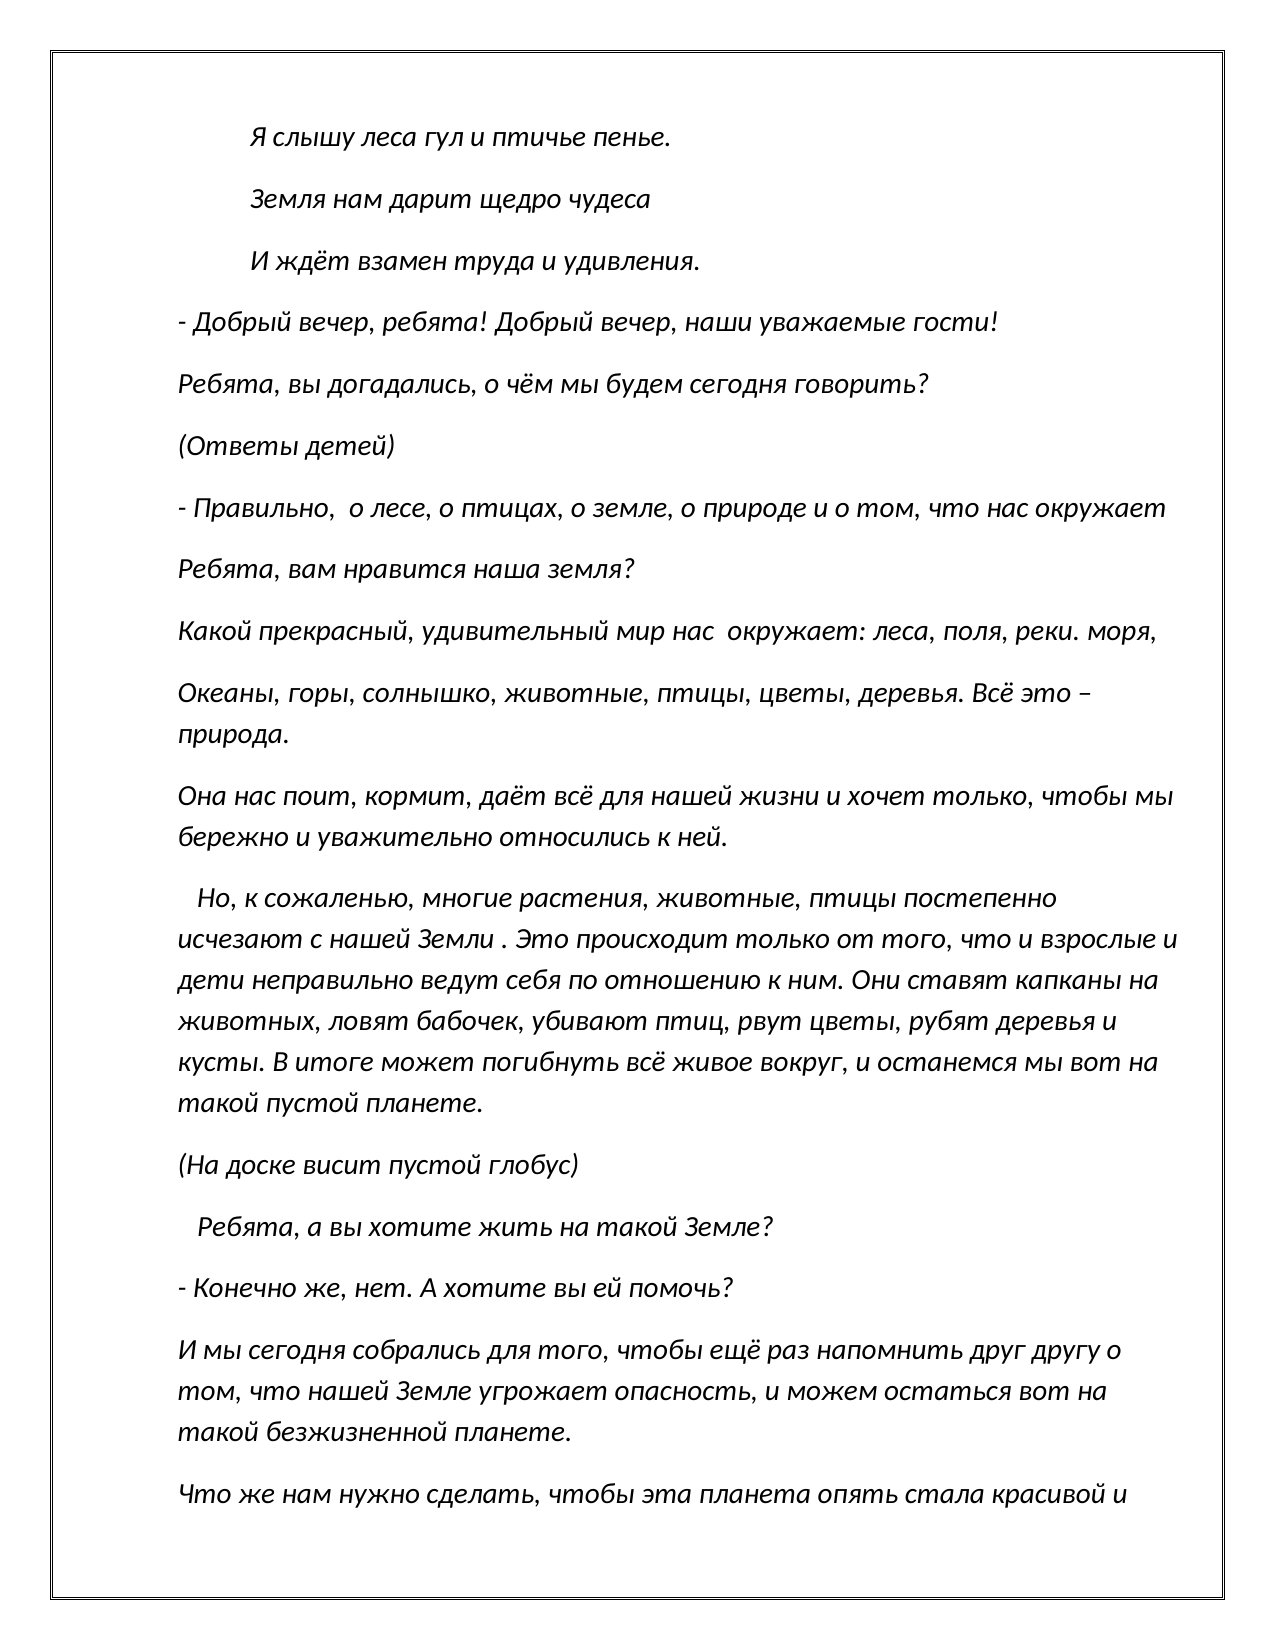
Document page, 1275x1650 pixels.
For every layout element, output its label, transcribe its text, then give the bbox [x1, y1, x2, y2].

text Ребята, вам нравится наша земля? [177, 551, 1186, 586]
text Какой прекрасный, удивительный мир нас окружает: леса, поля, реки. моря, [177, 612, 1186, 648]
text (Ответы детей) [177, 427, 1186, 463]
text Ребята, а вы хотите жить на такой Земле? [177, 1208, 1186, 1243]
text Она нас поит, кормит, даёт всё для нашей жизни и хочет только, чтобы мы бережно и уважительно относились к ней. [177, 777, 1186, 853]
text Но, к сожаленью, многие растения, животные, птицы постепенно исчезают с нашей Земли . Это происходит только от того, что и взрослые и дети неправильно ведут себя по отношению к ним. Они ставят капканы на животных, ловят бабочек, убивают птиц, рвут цветы, рубят деревья и кусты. В итоге может погибнуть всё живое вокруг, и останемся мы вот на такой пустой планете. [177, 879, 1186, 1120]
text Земля нам дарит щедро чудеса [177, 180, 1186, 216]
text И ждёт взамен труда и удивления. [177, 242, 1186, 277]
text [177, 1475, 1186, 1511]
text Ребята, вы догадались, о чём мы будем сегодня говорить? [177, 365, 1186, 401]
text И мы сегодня собрались для того, чтобы ещё раз напомнить друг другу о том, что нашей Земле угрожает опасность, и можем остаться вот на такой безжизненной планете. [177, 1331, 1186, 1449]
text - Правильно, о лесе, о птицах, о земле, о природе и о том, что нас окружает [177, 489, 1186, 524]
text - Добрый вечер, ребята! Добрый вечер, наши уважаемые гости! [177, 303, 1186, 339]
text Я слышу леса гул и птичье пенье. [177, 118, 1186, 154]
text Океаны, горы, солнышко, животные, птицы, цветы, деревья. Всё это – природа. [177, 674, 1186, 751]
text - Конечно же, нет. А хотите вы ей помочь? [177, 1269, 1186, 1305]
text (На доске висит пустой глобус) [177, 1146, 1186, 1182]
